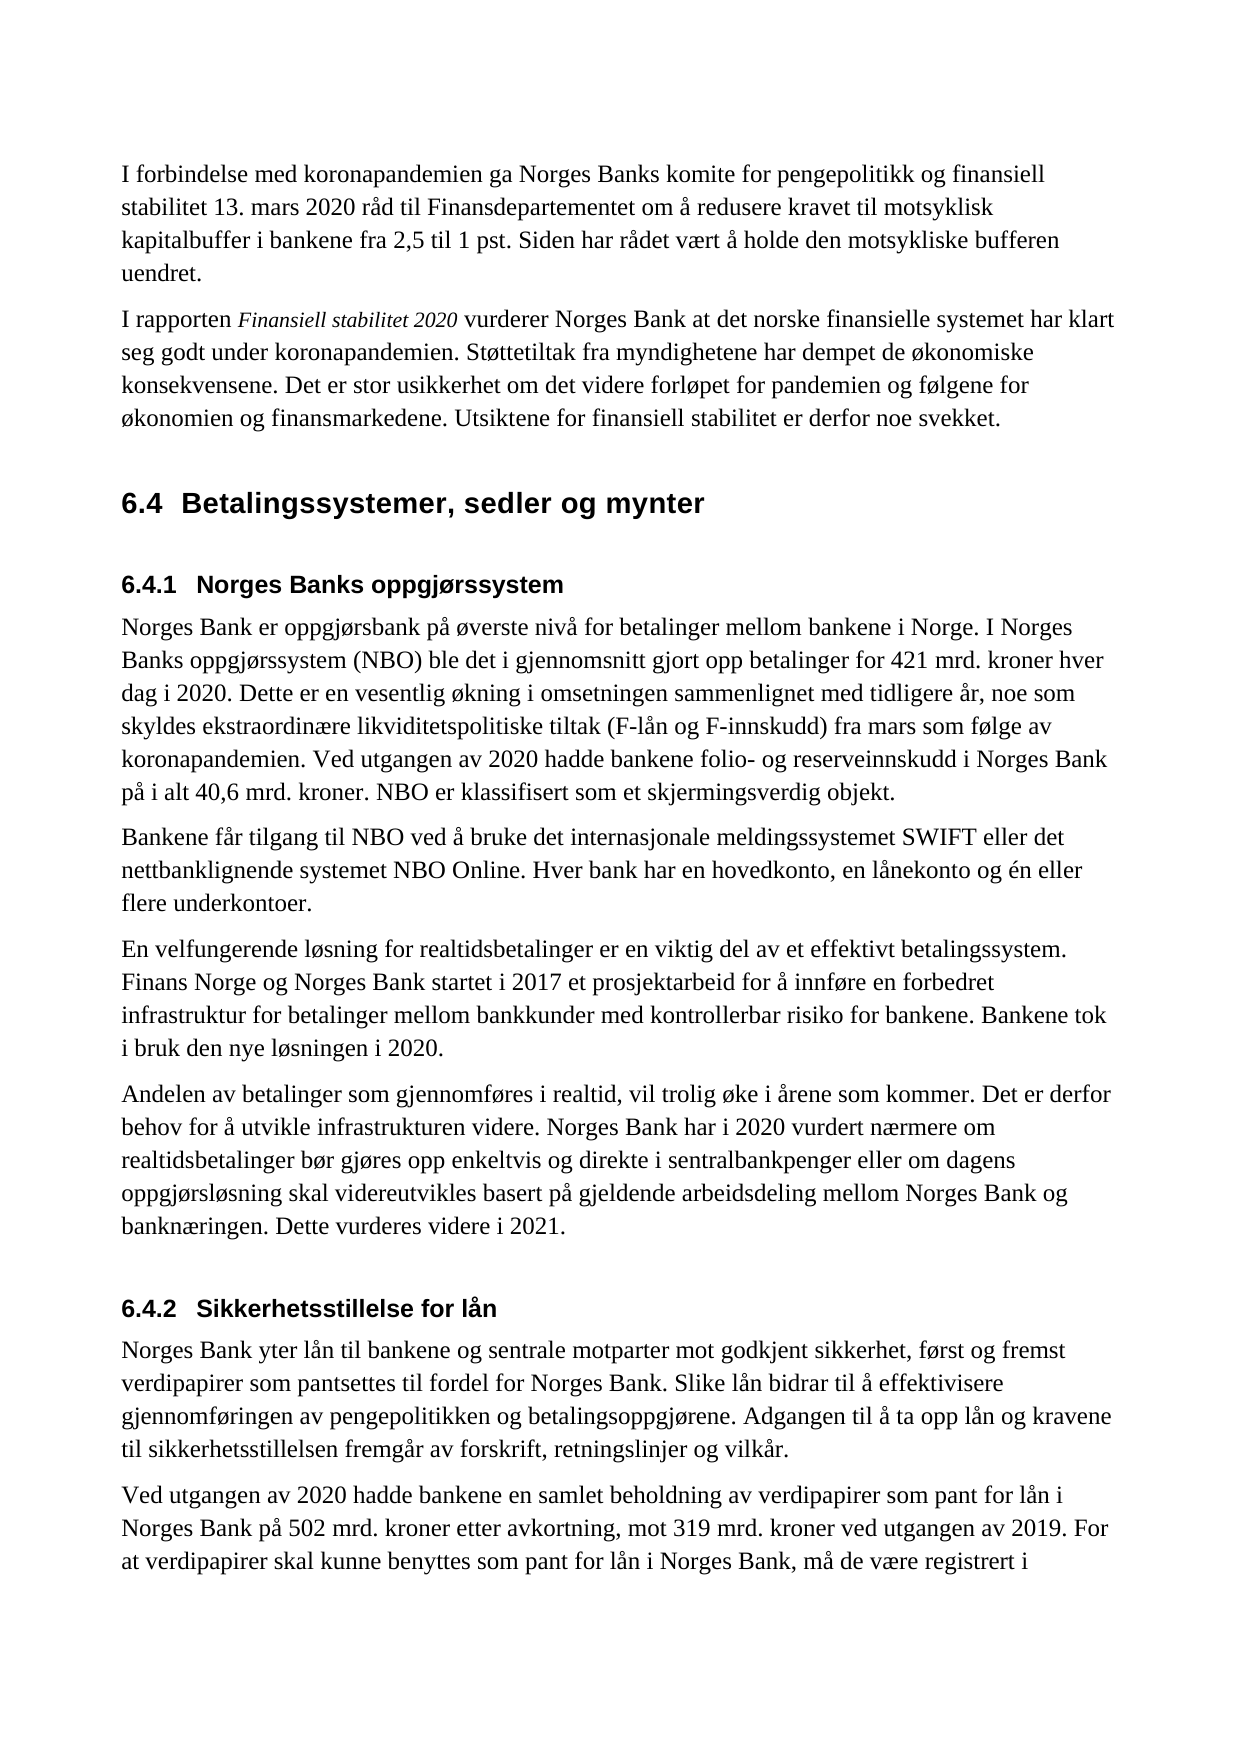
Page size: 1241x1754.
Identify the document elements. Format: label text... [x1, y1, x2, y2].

text I rapporten Finansiell stabilitet 2020 vurderer Norges Bank at det norske finansielle systemet har klart seg godt under koronapandemien. Støttetiltak fra myndighetene har dempet de økonomiske konsekvensene. Det er stor usikkerhet om det videre forløpet for pandemien og følgene for økonomien og finansmarkedene. Utsiktene for finansiell stabilitet er derfor noe svekket. [121, 304, 1119, 432]
text Norges Bank yter lån til bankene og sentrale motparter mot godkjent sikkerhet, først og fremst verdipapirer som pantsettes til fordel for Norges Bank. Slike lån bidrar til å effektivisere gjennomføringen av pengepolitikken og betalingsoppgjørene. Adgangen til å ta opp lån og kravene til sikkerhetsstillelsen fremgår av forskrift, retningslinjer og vilkår. [121, 1335, 1119, 1463]
subtitle Norges Banks oppgjørssystem [121, 571, 1119, 599]
subtitle Betalingssystemer, sedler og mynter [121, 486, 1119, 520]
text Andelen av betalinger som gjennomføres i realtid, vil trolig øke i årene som kommer. Det er derfor behov for å utvikle infrastrukturen videre. Norges Bank har i 2020 vurdert nærmere om realtidsbetalinger bør gjøres opp enkeltvis og direkte i sentralbankpenger eller om dagens oppgjørsløsning skal videreutvikles basert på gjeldende arbeidsdeling mellom Norges Bank og banknæringen. Dette vurderes videre i 2021. [121, 1079, 1119, 1239]
text Norges Bank er oppgjørsbank på øverste nivå for betalinger mellom bankene i Norge. I Norges Banks oppgjørssystem (NBO) ble det i gjennomsnitt gjort opp betalinger for 421 mrd. kroner hver dag i 2020. Dette er en vesentlig økning i omsetningen sammenlignet med tidligere år, noe som skyldes ekstraordinære likviditetspolitiske tiltak (F-lån og F-innskudd) fra mars som følge av koronapandemien. Ved utgangen av 2020 hadde bankene folio- og reserveinnskudd i Norges Bank på i alt 40,6 mrd. kroner. NBO er klassifisert som et skjermingsverdig objekt. [121, 612, 1119, 806]
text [121, 1480, 1119, 1574]
text I forbindelse med koronapandemien ga Norges Banks komite for pengepolitikk og finansiell stabilitet 13. mars 2020 råd til Finansdepartementet om å redusere kravet til motsyklisk kapitalbuffer i bankene fra 2,5 til 1 pst. Siden har rådet vært å holde den motsykliske bufferen uendret. [121, 159, 1119, 287]
subtitle Sikkerhetsstillelse for lån [121, 1294, 1119, 1322]
text En velfungerende løsning for realtidsbetalinger er en viktig del av et effektivt betalingssystem. Finans Norge og Norges Bank startet i 2017 et prosjektarbeid for å innføre en forbedret infrastruktur for betalinger mellom bankkunder med kontrollerbar risiko for bankene. Bankene tok i bruk den nye løsningen i 2020. [121, 934, 1119, 1062]
text Bankene får tilgang til NBO ved å bruke det internasjonale meldingssystemet SWIFT eller det nettbanklignende systemet NBO Online. Hver bank har en hovedkonto, en lånekonto og én eller flere underkontoer. [121, 822, 1119, 917]
